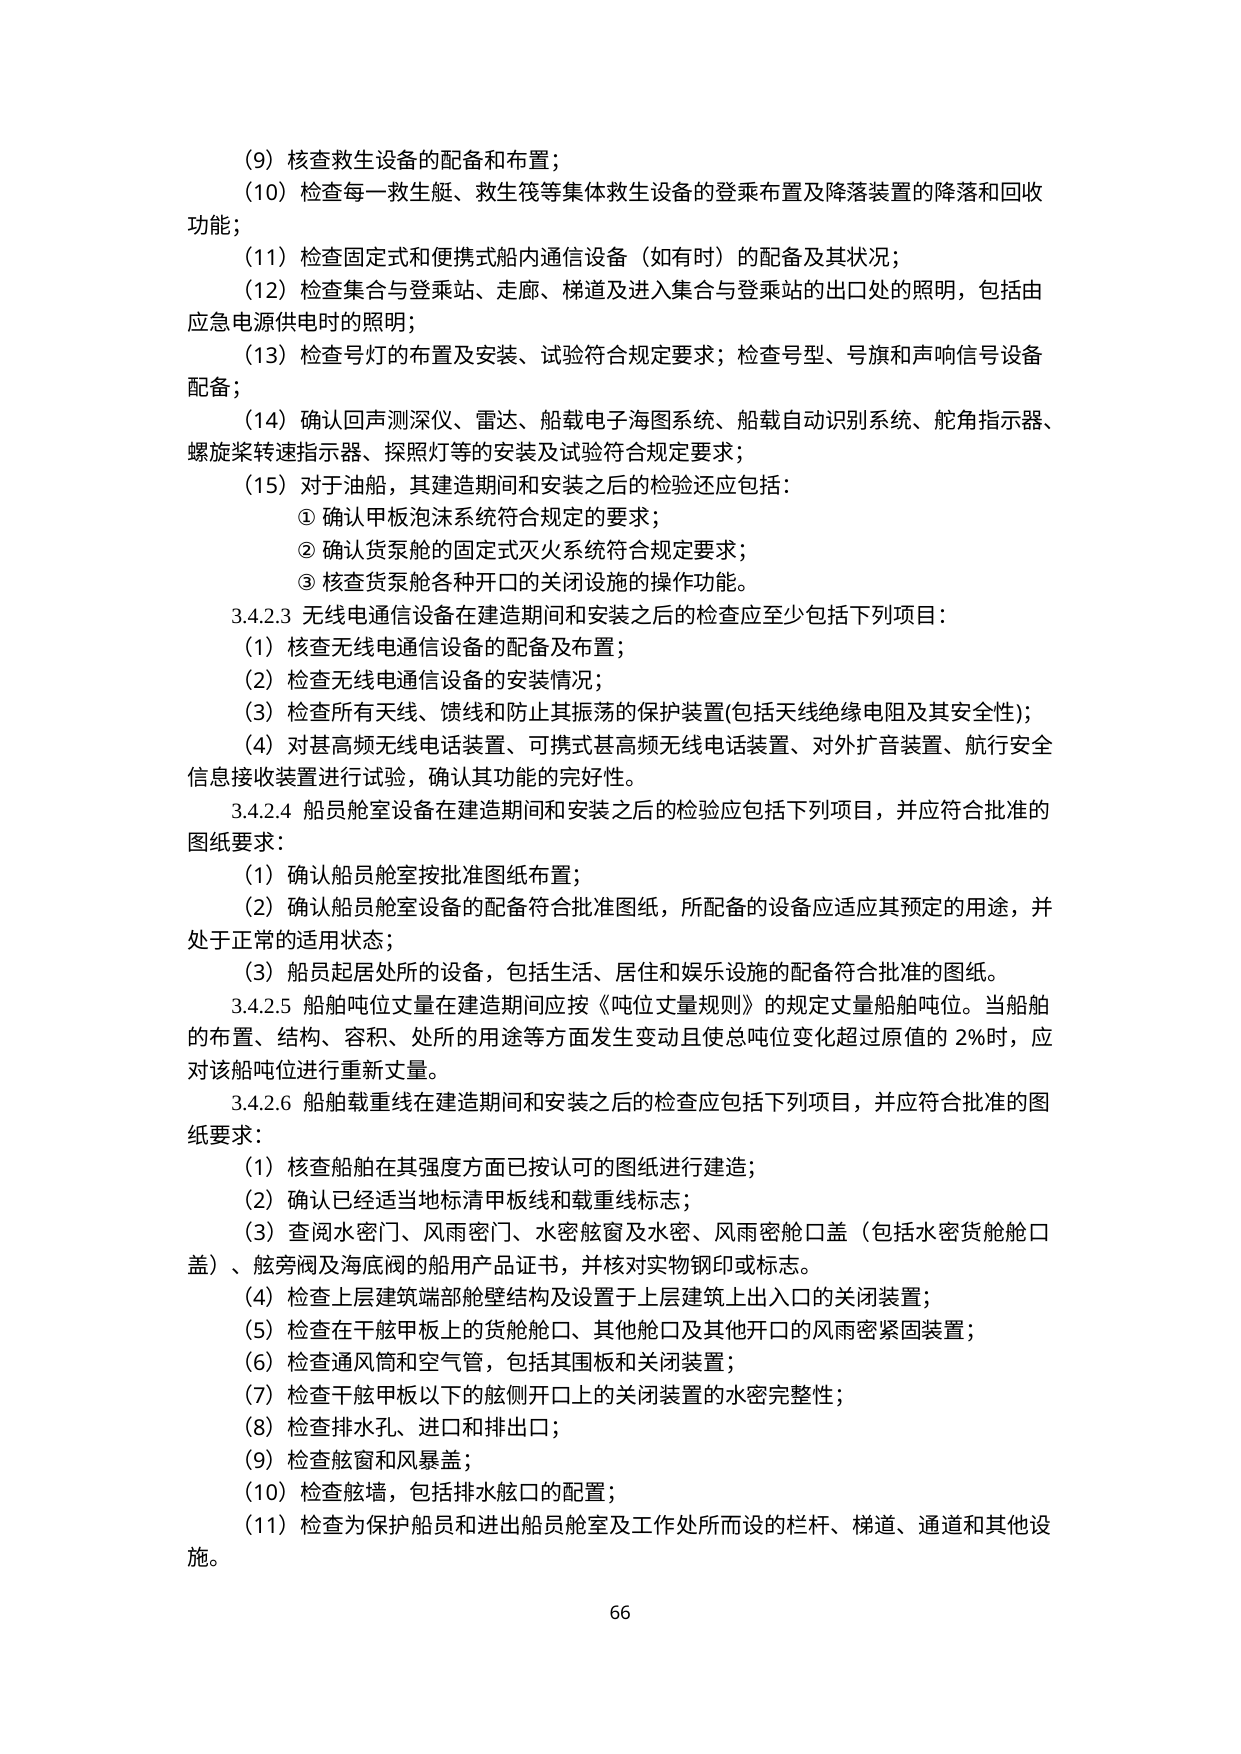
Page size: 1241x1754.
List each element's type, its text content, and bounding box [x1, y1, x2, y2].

text （7）检查干舷甲板以下的舷侧开口上的关闭装置的水密完整性； [187, 1377, 1053, 1410]
text （15）对于油船，其建造期间和安装之后的检验还应包括： [187, 467, 1053, 500]
text （3）检查所有天线、馈线和防止其振荡的保护装置(包括天线绝缘电阻及其安全性)； [187, 695, 1053, 727]
text （4）对甚高频无线电话装置、可携式甚高频无线电话装置、对外扩音装置、航行安全信息接收装置进行试验，确认其功能的完好性。 [187, 727, 1053, 792]
text （11）检查为保护船员和进出船员舱室及工作处所而设的栏杆、梯道、通道和其他设施。 [187, 1507, 1053, 1572]
text （2）确认船员舱室设备的配备符合批准图纸，所配备的设备应适应其预定的用途，并处于正常的适用状态； [187, 890, 1053, 955]
text （10）检查每一救生艇、救生筏等集体救生设备的登乘布置及降落装置的降落和回收功能； [187, 175, 1053, 240]
text （6）检查通风筒和空气管，包括其围板和关闭装置； [187, 1345, 1053, 1377]
text （9）核查救生设备的配备和布置； [187, 142, 1053, 175]
text （3）查阅水密门、风雨密门、水密舷窗及水密、风雨密舱口盖（包括水密货舱舱口盖）、舷旁阀及海底阀的船用产品证书，并核对实物钢印或标志。 [187, 1215, 1053, 1280]
text （1）核查船舶在其强度方面已按认可的图纸进行建造； [187, 1150, 1053, 1182]
text ② 确认货泵舱的固定式灭火系统符合规定要求； [187, 532, 1053, 565]
text （9）检查舷窗和风暴盖； [187, 1442, 1053, 1475]
text 3.4.2.5 船舶吨位丈量在建造期间应按《吨位丈量规则》的规定丈量船舶吨位。当船舶的布置、结构、容积、处所的用途等方面发生变动且使总吨位变化超过原值的2%时，应对该船吨位进行重新丈量。 [187, 987, 1053, 1085]
text （14）确认回声测深仪、雷达、船载电子海图系统、船载自动识别系统、舵角指示器、螺旋桨转速指示器、探照灯等的安装及试验符合规定要求； [187, 402, 1053, 467]
text （10）检查舷墙，包括排水舷口的配置； [187, 1475, 1053, 1507]
text ③ 核查货泵舱各种开口的关闭设施的操作功能。 [187, 565, 1053, 597]
text （2）检查无线电通信设备的安装情况； [187, 662, 1053, 695]
text （2）确认已经适当地标清甲板线和载重线标志； [187, 1182, 1053, 1215]
text （13）检查号灯的布置及安装、试验符合规定要求；检查号型、号旗和声响信号设备配备； [187, 337, 1053, 402]
list 3.4.2.3 无线电通信设备在建造期间和安装之后的检查应至少包括下列项目： [187, 597, 1053, 630]
text （1）核查无线电通信设备的配备及布置； [187, 630, 1053, 662]
text （8）检查排水孔、进口和排出口； [187, 1410, 1053, 1442]
text （11）检查固定式和便携式船内通信设备（如有时）的配备及其状况； [187, 240, 1053, 272]
text 3.4.2.6 船舶载重线在建造期间和安装之后的检查应包括下列项目，并应符合批准的图纸要求： [187, 1085, 1053, 1150]
text ① 确认甲板泡沫系统符合规定的要求； [187, 500, 1053, 532]
text （1）确认船员舱室按批准图纸布置； [187, 857, 1053, 890]
text （5）检查在干舷甲板上的货舱舱口、其他舱口及其他开口的风雨密紧固装置； [187, 1312, 1053, 1345]
text 3.4.2.4 船员舱室设备在建造期间和安装之后的检验应包括下列项目，并应符合批准的图纸要求： [187, 792, 1053, 857]
text （4）检查上层建筑端部舱壁结构及设置于上层建筑上出入口的关闭装置； [187, 1280, 1053, 1312]
text （3）船员起居处所的设备，包括生活、居住和娱乐设施的配备符合批准的图纸。 [187, 955, 1053, 987]
text （12）检查集合与登乘站、走廊、梯道及进入集合与登乘站的出口处的照明，包括由应急电源供电时的照明； [187, 272, 1053, 337]
